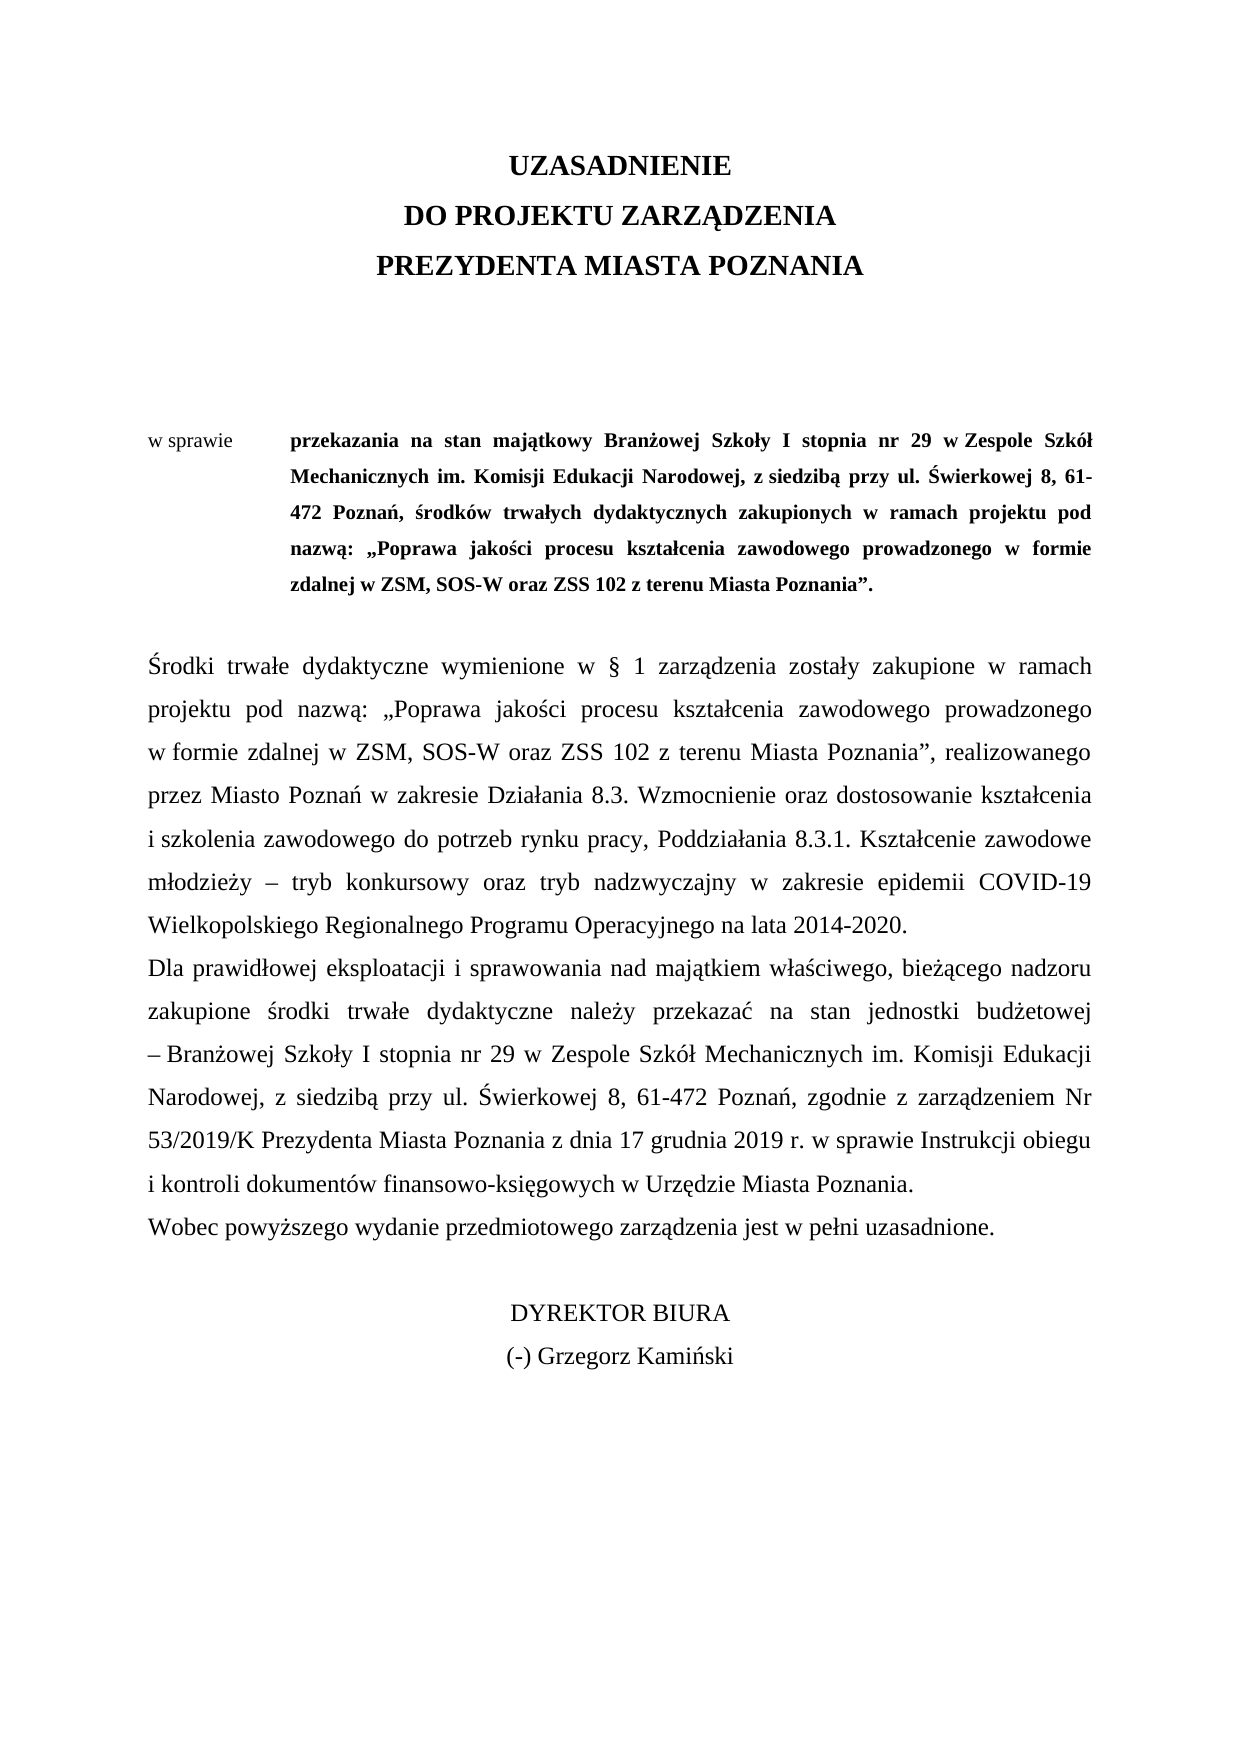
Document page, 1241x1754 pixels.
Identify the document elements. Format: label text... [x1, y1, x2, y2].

subtitle DO PROJEKTU ZARZĄDZENIA [148, 198, 1093, 231]
table_header w sprawie [136, 428, 279, 608]
table_header przekazania na stan majątkowy Branżowej Szkoły I stopnia nr 29 w Zespole Szkół Mechanicznych im. Komisji Edukacji Narodowej, z siedzibą przy ul. Świerkowej 8, 61-472 Poznań, środków trwałych dydaktycznych zakupionych w ramach projektu pod nazwą: „Poprawa jakości procesu kształcenia zawodowego prowadzonego w formie zdalnej w ZSM, SOS-W oraz ZSS 102 z terenu Miasta Poznania”. [279, 428, 1104, 608]
text Środki trwałe dydaktyczne wymienione w § 1 zarządzenia zostały zakupione w ramach projektu pod nazwą: „Poprawa jakości procesu kształcenia zawodowego prowadzonego w formie zdalnej w ZSM, SOS-W oraz ZSS 102 z terenu Miasta Poznania”, realizowanego przez Miasto Poznań w zakresie Działania 8.3. Wzmocnienie oraz dostosowanie kształcenia i szkolenia zawodowego do potrzeb rynku pracy, Poddziałania 8.3.1. Kształcenie zawodowe młodzieży – tryb konkursowy oraz tryb nadzwyczajny w zakresie epidemii COVID-19 Wielkopolskiego Regionalnego Programu Operacyjnego na lata 2014-2020. [148, 651, 1093, 939]
text DYREKTOR BIURA [148, 1298, 1093, 1327]
subtitle PREZYDENTA MIASTA POZNANIA [148, 248, 1093, 282]
text Dla prawidłowej eksploatacji i sprawowania nad majątkiem właściwego, bieżącego nadzoru zakupione środki trwałe dydaktyczne należy przekazać na stan jednostki budżetowej – Branżowej Szkoły I stopnia nr 29 w Zespole Szkół Mechanicznych im. Komisji Edukacji Narodowej, z siedzibą przy ul. Świerkowej 8, 61-472 Poznań, zgodnie z zarządzeniem Nr 53/2019/K Prezydenta Miasta Poznania z dnia 17 grudnia 2019 r. w sprawie Instrukcji obiegu i kontroli dokumentów finansowo-księgowych w Urzędzie Miasta Poznania. [148, 953, 1093, 1197]
text (-) Grzegorz Kamiński [148, 1341, 1093, 1370]
subtitle UZASADNIENIE [148, 148, 1093, 181]
text Wobec powyższego wydanie przedmiotowego zarządzenia jest w pełni uzasadnione. [148, 1212, 1093, 1241]
